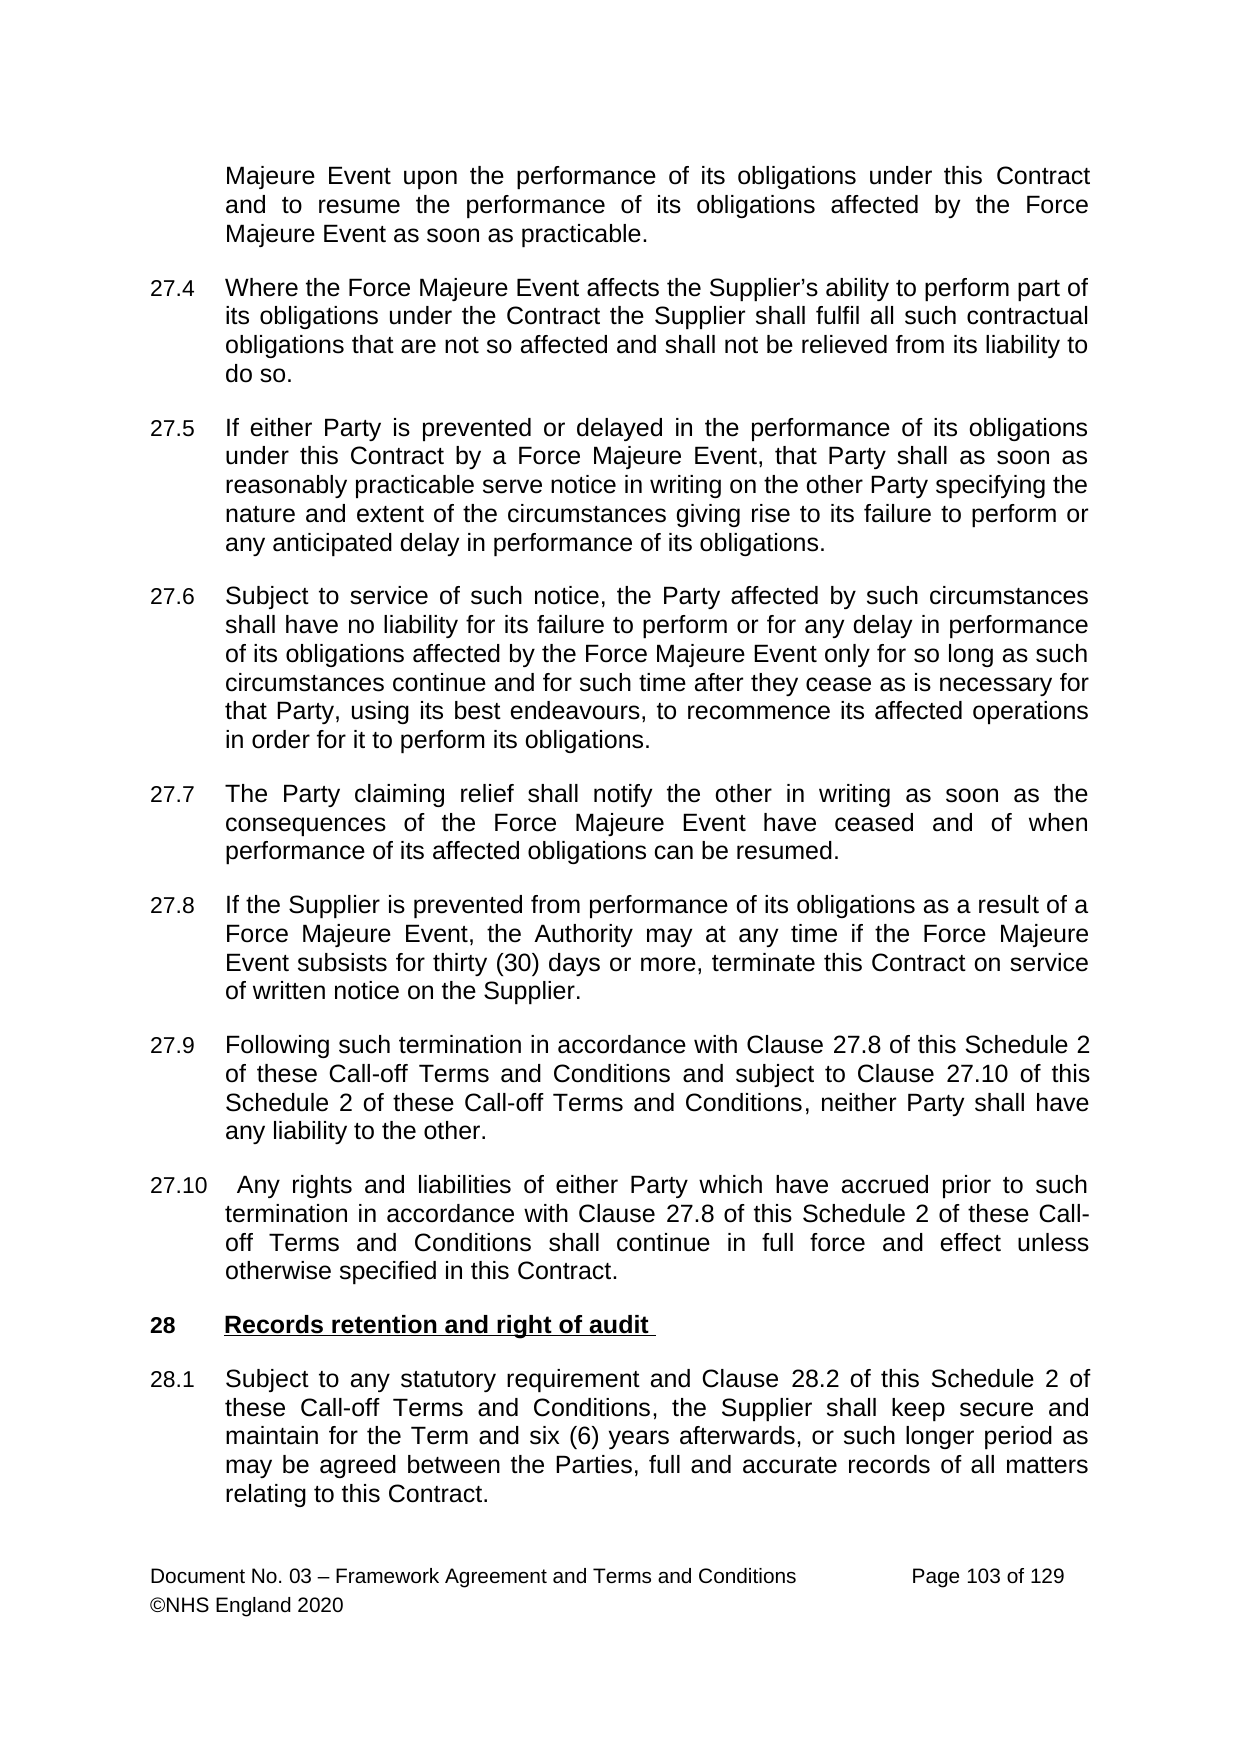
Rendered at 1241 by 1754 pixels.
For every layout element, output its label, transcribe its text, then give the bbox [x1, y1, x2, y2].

subtitle The Party claiming relief shall notify the other in writing as soon as the consequences of the Force Majeure Event have ceased and of when performance of its affected obligations can be resumed. [150, 779, 1090, 865]
subtitle Any rights and liabilities of either Party which have accrued prior to such termination in accordance with Clause 27.8 of this Schedule 2 of these Call-off Terms and Conditions shall continue in full force and effect unless otherwise specified in this Contract. [150, 1170, 1090, 1285]
subtitle Records retention and right of audit [150, 1310, 1090, 1339]
subtitle Following such termination in accordance with Clause 27.8 of this Schedule 2 of these Call-off Terms and Conditions and subject to Clause 27.10 of this Schedule 2 of these Call-off Terms and Conditions, neither Party shall have any liability to the other. [150, 1030, 1090, 1145]
subtitle Subject to service of such notice, the Party affected by such circumstances shall have no liability for its failure to perform or for any delay in performance of its obligations affected by the Force Majeure Event only for so long as such circumstances continue and for such time after they cease as is necessary for that Party, using its best endeavours, to recommence its affected operations in order for it to perform its obligations. [150, 581, 1090, 754]
subtitle Subject to any statutory requirement and Clause 28.2 of this Schedule 2 of these Call-off Terms and Conditions, the Supplier shall keep secure and maintain for the Term and six (6) years afterwards, or such longer period as may be agreed between the Parties, full and accurate records of all matters relating to this Contract. [150, 1364, 1090, 1507]
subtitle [150, 161, 1090, 247]
subtitle If either Party is prevented or delayed in the performance of its obligations under this Contract by a Force Majeure Event, that Party shall as soon as reasonably practicable serve notice in writing on the other Party specifying the nature and extent of the circumstances giving rise to its failure to perform or any anticipated delay in performance of its obligations. [150, 412, 1090, 556]
subtitle If the Supplier is prevented from performance of its obligations as a result of a Force Majeure Event, the Authority may at any time if the Force Majeure Event subsists for thirty (30) days or more, terminate this Contract on service of written notice on the Supplier. [150, 890, 1090, 1005]
subtitle Where the Force Majeure Event affects the Supplier’s ability to perform part of its obligations under the Contract the Supplier shall fulfil all such contractual obligations that are not so affected and shall not be relieved from its liability to do so. [150, 272, 1090, 387]
